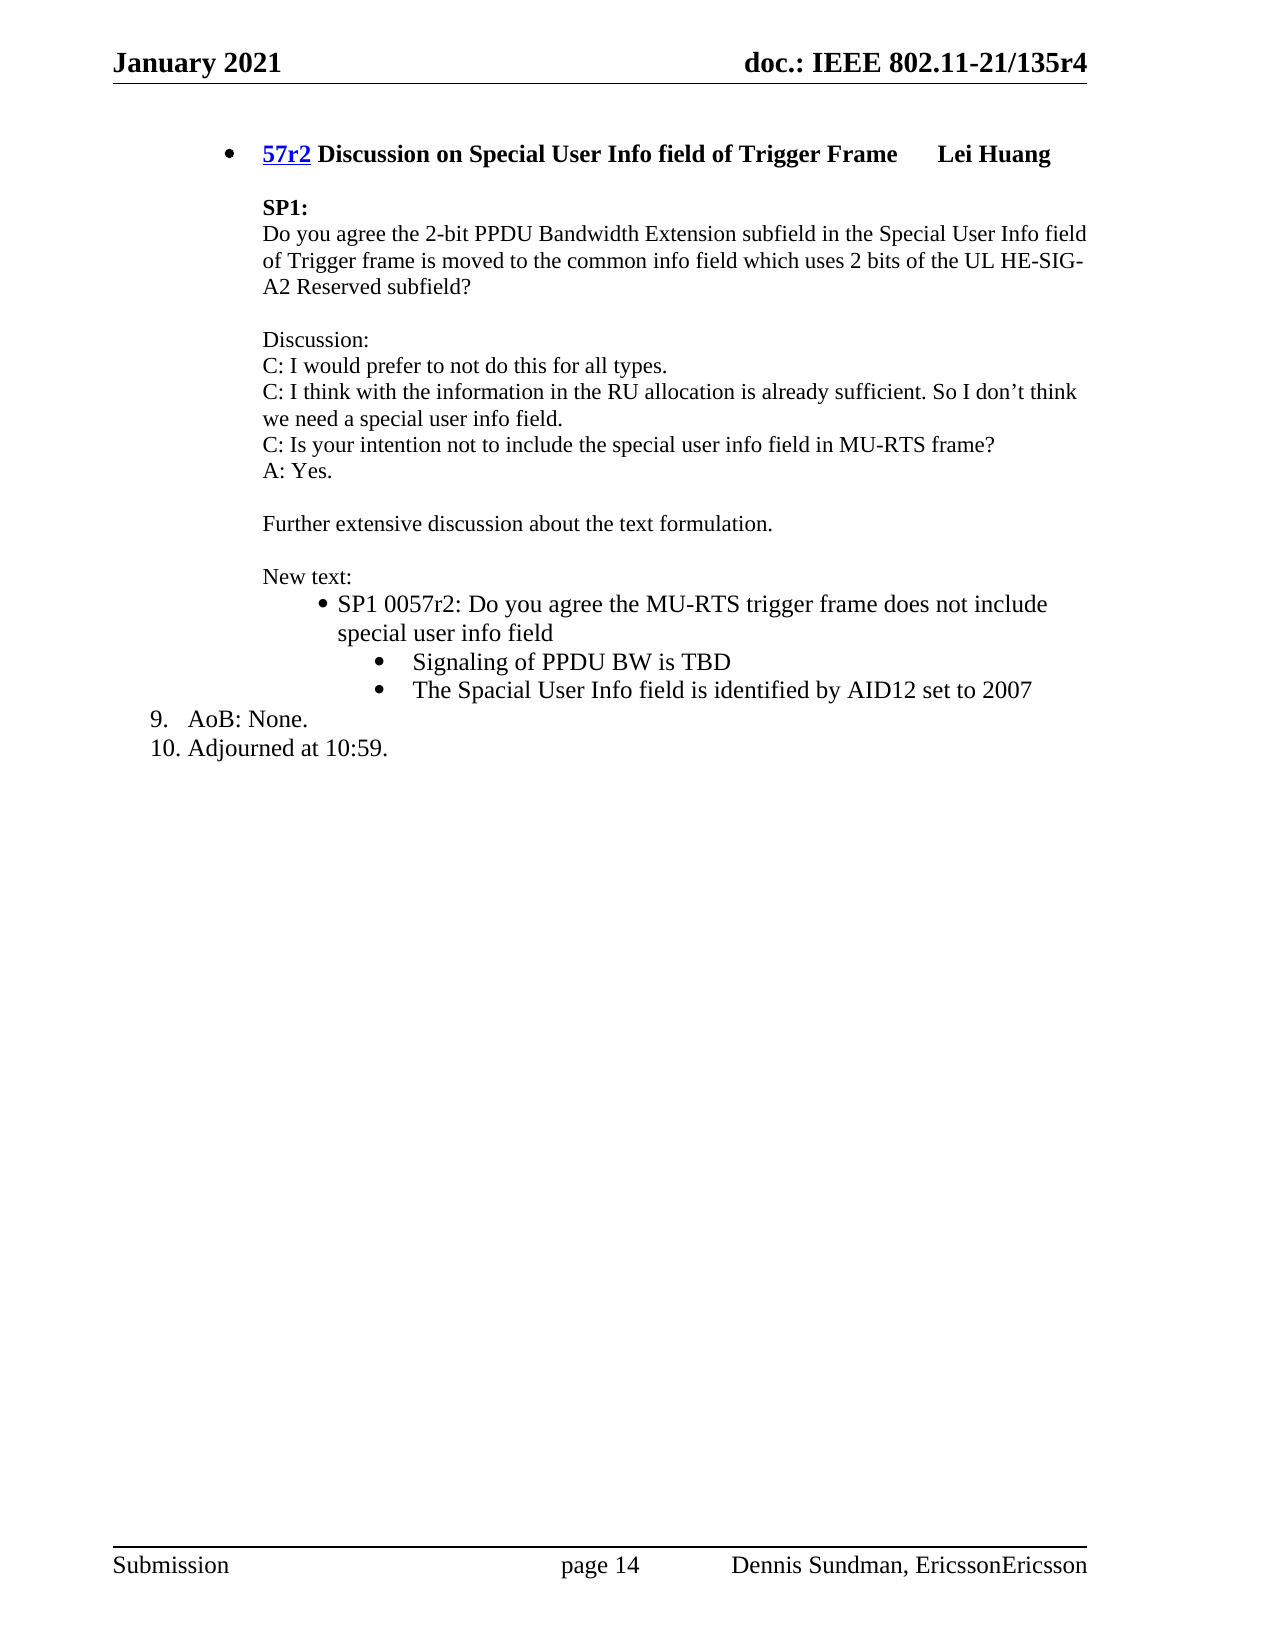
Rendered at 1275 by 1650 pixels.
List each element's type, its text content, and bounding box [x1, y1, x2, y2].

text SP1: [262, 194, 1087, 220]
list 57r2 Discussion on Special User Info field of Trigger Frame Lei Huang [225, 139, 1087, 168]
text Discussion: [262, 326, 1087, 352]
text A: Yes. [262, 457, 1087, 484]
text Further extensive discussion about the text formulation. [262, 510, 1087, 537]
text C: I think with the information in the RU allocation is already sufficient. So I don’t think we need a special user info field. [262, 378, 1087, 431]
text C: Is your intention not to include the special user info field in MU-RTS frame? [262, 431, 1087, 457]
text New text: [262, 563, 1087, 589]
list AoB: None. [150, 704, 1087, 733]
list The Spacial User Info field is identified by AID12 set to 2007 [375, 676, 1087, 704]
text Do you agree the 2-bit PPDU Bandwidth Extension subfield in the Special User Info field of Trigger frame is moved to the common info field which uses 2 bits of the UL HE-SIG-A2 Reserved subfield? [262, 220, 1087, 299]
list Signaling of PPDU BW is TBD [375, 647, 1087, 676]
text C: I would prefer to not do this for all types. [262, 352, 1087, 378]
list SP1 0057r2: Do you agree the MU-RTS trigger frame does not include special user info field [319, 589, 1087, 647]
list Adjourned at 10:59. [150, 733, 1087, 762]
